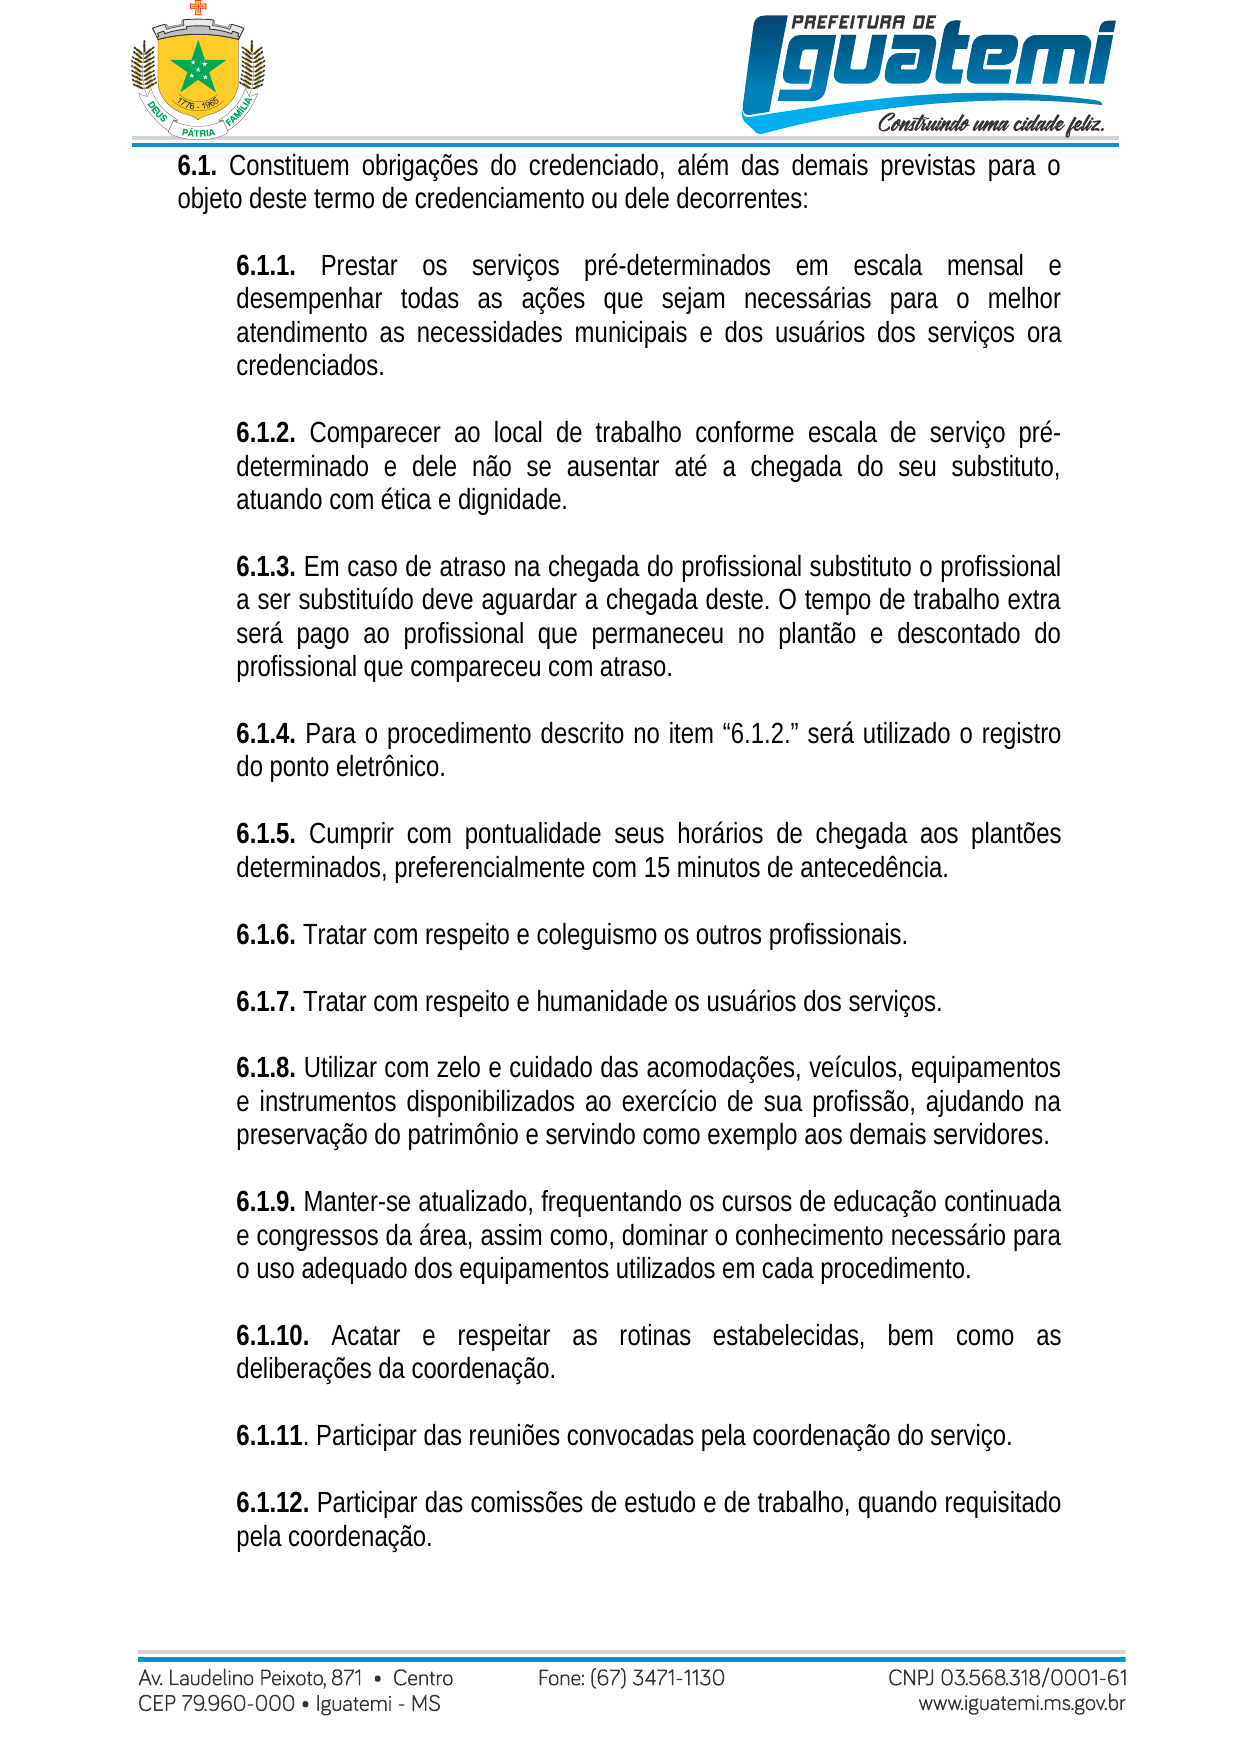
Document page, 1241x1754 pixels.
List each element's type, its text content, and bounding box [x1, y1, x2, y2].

list 6.1.7. Tratar com respeito e humanidade os usuários dos serviços. [236, 984, 1063, 1017]
list 6.1.3. Em caso de atraso na chegada do profissional substituto o profissional a ser substituído deve aguardar a chegada deste. O tempo de trabalho extra será pago ao profissional que permaneceu no plantão e descontado do profissional que compareceu com atraso. [236, 549, 1063, 683]
text 6.1. Constituem obrigações do credenciado, além das demais previstas para o objeto deste termo de credenciamento ou dele decorrentes: [177, 148, 1063, 214]
list 6.1.12. Participar das comissões de estudo e de trabalho, quando requisitado pela coordenação. [236, 1485, 1063, 1552]
list 6.1.6. Tratar com respeito e coleguismo os outros profissionais. [236, 917, 1063, 950]
list 6.1.1. Prestar os serviços pré-determinados em escala mensal e desempenhar todas as ações que sejam necessárias para o melhor atendimento as necessidades municipais e dos usuários dos serviços ora credenciados. [236, 248, 1063, 382]
list 6.1.11. Participar das reuniões convocadas pela coordenação do serviço. [236, 1418, 1063, 1452]
list 6.1.2. Comparecer ao local de trabalho conforme escala de serviço pré-determinado e dele não se ausentar até a chegada do seu substituto, atuando com ética e dignidade. [236, 415, 1063, 516]
list 6.1.5. Cumprir com pontualidade seus horários de chegada aos plantões determinados, preferencialmente com 15 minutos de antecedência. [236, 816, 1063, 883]
list 6.1.4. Para o procedimento descrito no item “6.1.2.” será utilizado o registro do ponto eletrônico. [236, 716, 1063, 783]
list 6.1.9. Manter-se atualizado, frequentando os cursos de educação continuada e congressos da área, assim como, dominar o conhecimento necessário para o uso adequado dos equipamentos utilizados em cada procedimento. [236, 1184, 1063, 1284]
list 6.1.8. Utilizar com zelo e cuidado das acomodações, veículos, equipamentos e instrumentos disponibilizados ao exercício de sua profissão, ajudando na preservação do patrimônio e servindo como exemplo aos demais servidores. [236, 1051, 1063, 1151]
list 6.1.10. Acatar e respeitar as rotinas estabelecidas, bem como as deliberações da coordenação. [236, 1318, 1063, 1385]
